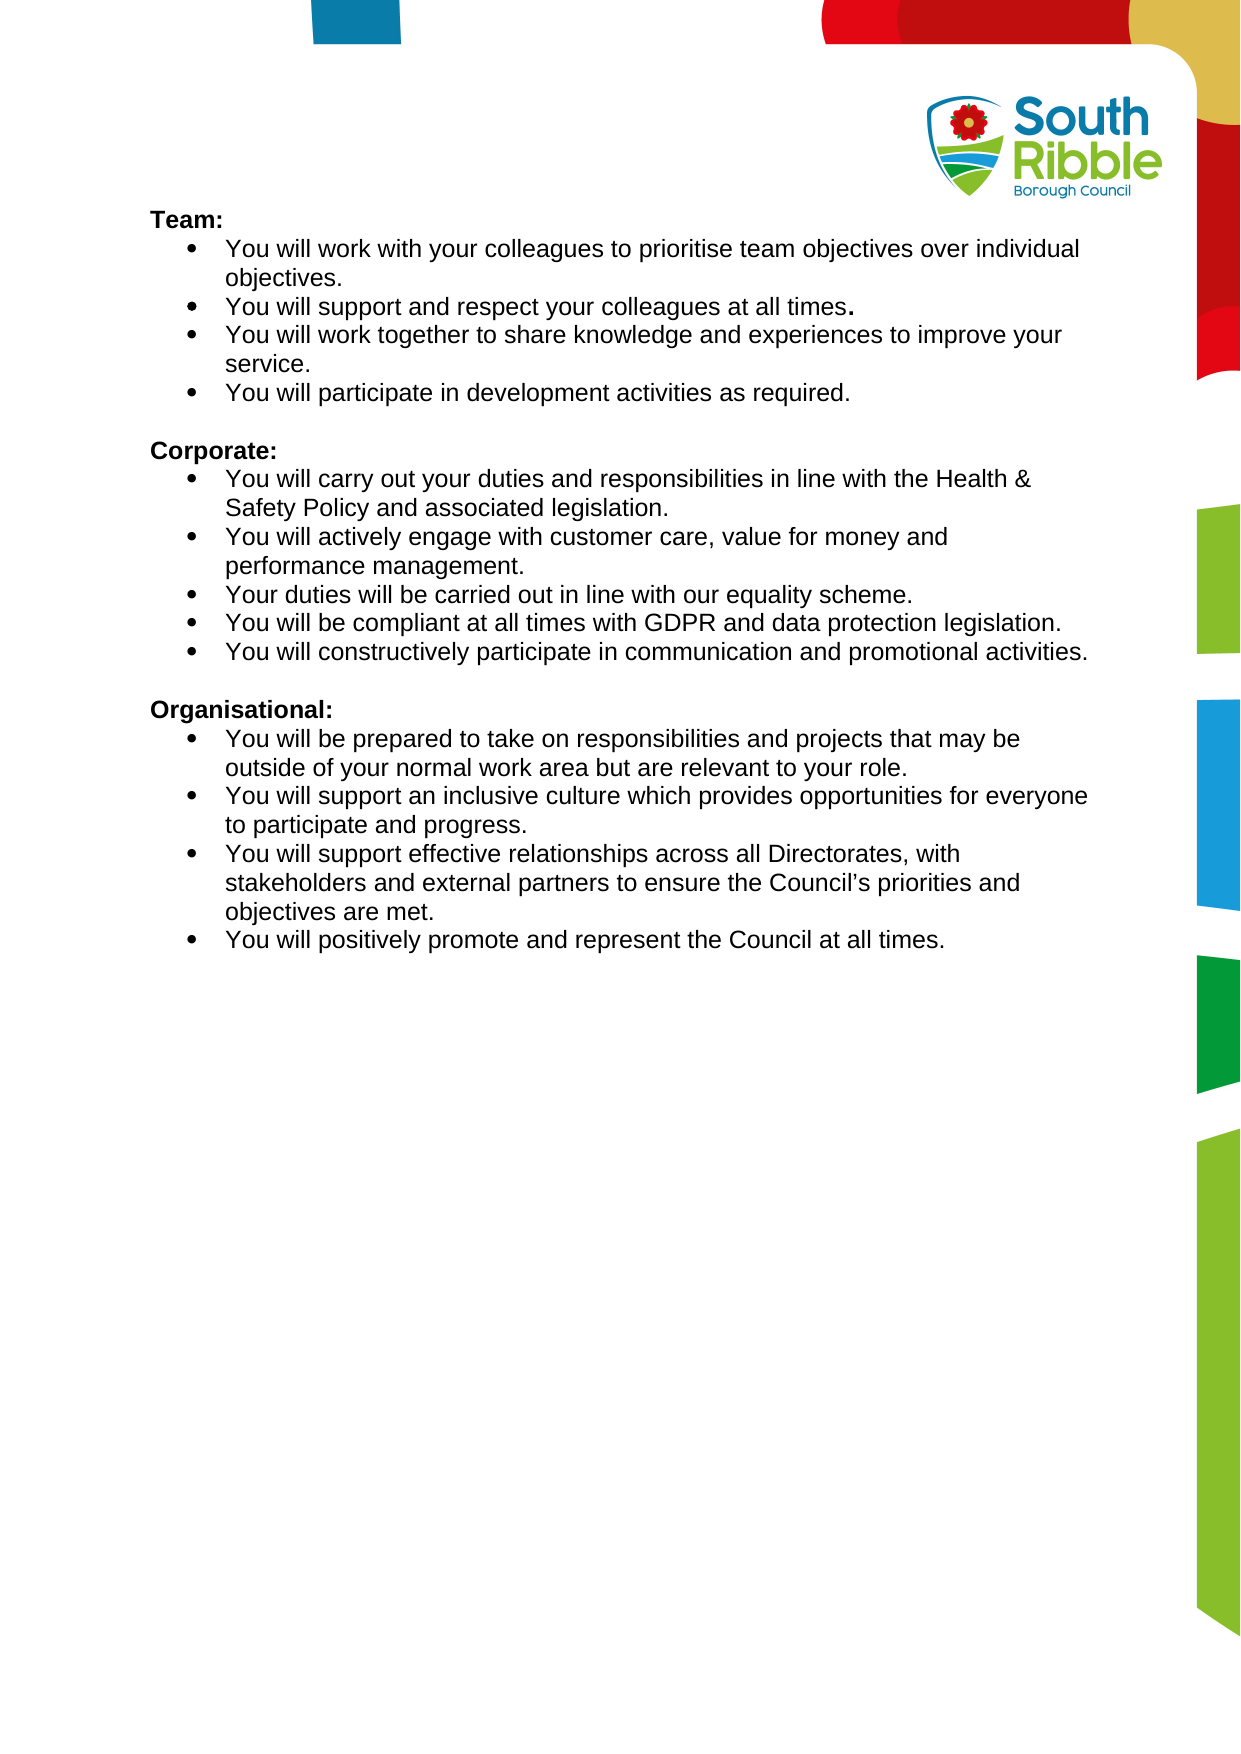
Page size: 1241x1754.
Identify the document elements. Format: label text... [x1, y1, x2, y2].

list You will constructively participate in communication and promotional activities. [187, 637, 1090, 666]
list You will work together to share knowledge and experiences to improve your service. [187, 320, 1090, 378]
list You will actively engage with customer care, value for money and performance management. [187, 522, 1090, 579]
text Corporate: [150, 436, 1090, 464]
list You will work with your colleagues to prioritise team objectives over individual objectives. [187, 234, 1090, 292]
text Team: [150, 205, 1090, 234]
picture [2, 0, 1241, 1752]
list You will support an inclusive culture which provides opportunities for everyone to participate and progress. [187, 781, 1090, 839]
text Organisational: [150, 695, 1090, 724]
list You will participate in development activities as required. [187, 378, 1090, 407]
list Your duties will be carried out in line with our equality scheme. [187, 579, 1090, 608]
list You will carry out your duties and responsibilities in line with the Health & Safety Policy and associated legislation. [187, 464, 1090, 522]
list You will be prepared to take on responsibilities and projects that may be outside of your normal work area but are relevant to your role. [187, 724, 1090, 781]
list You will support effective relationships across all Directorates, with stakeholders and external partners to ensure the Council’s priorities and objectives are met. [187, 839, 1090, 925]
list You will positively promote and represent the Council at all times. [187, 925, 1090, 954]
list You will be compliant at all times with GDPR and data protection legislation. [187, 608, 1090, 637]
list You will support and respect your colleagues at all times. [187, 292, 1090, 320]
